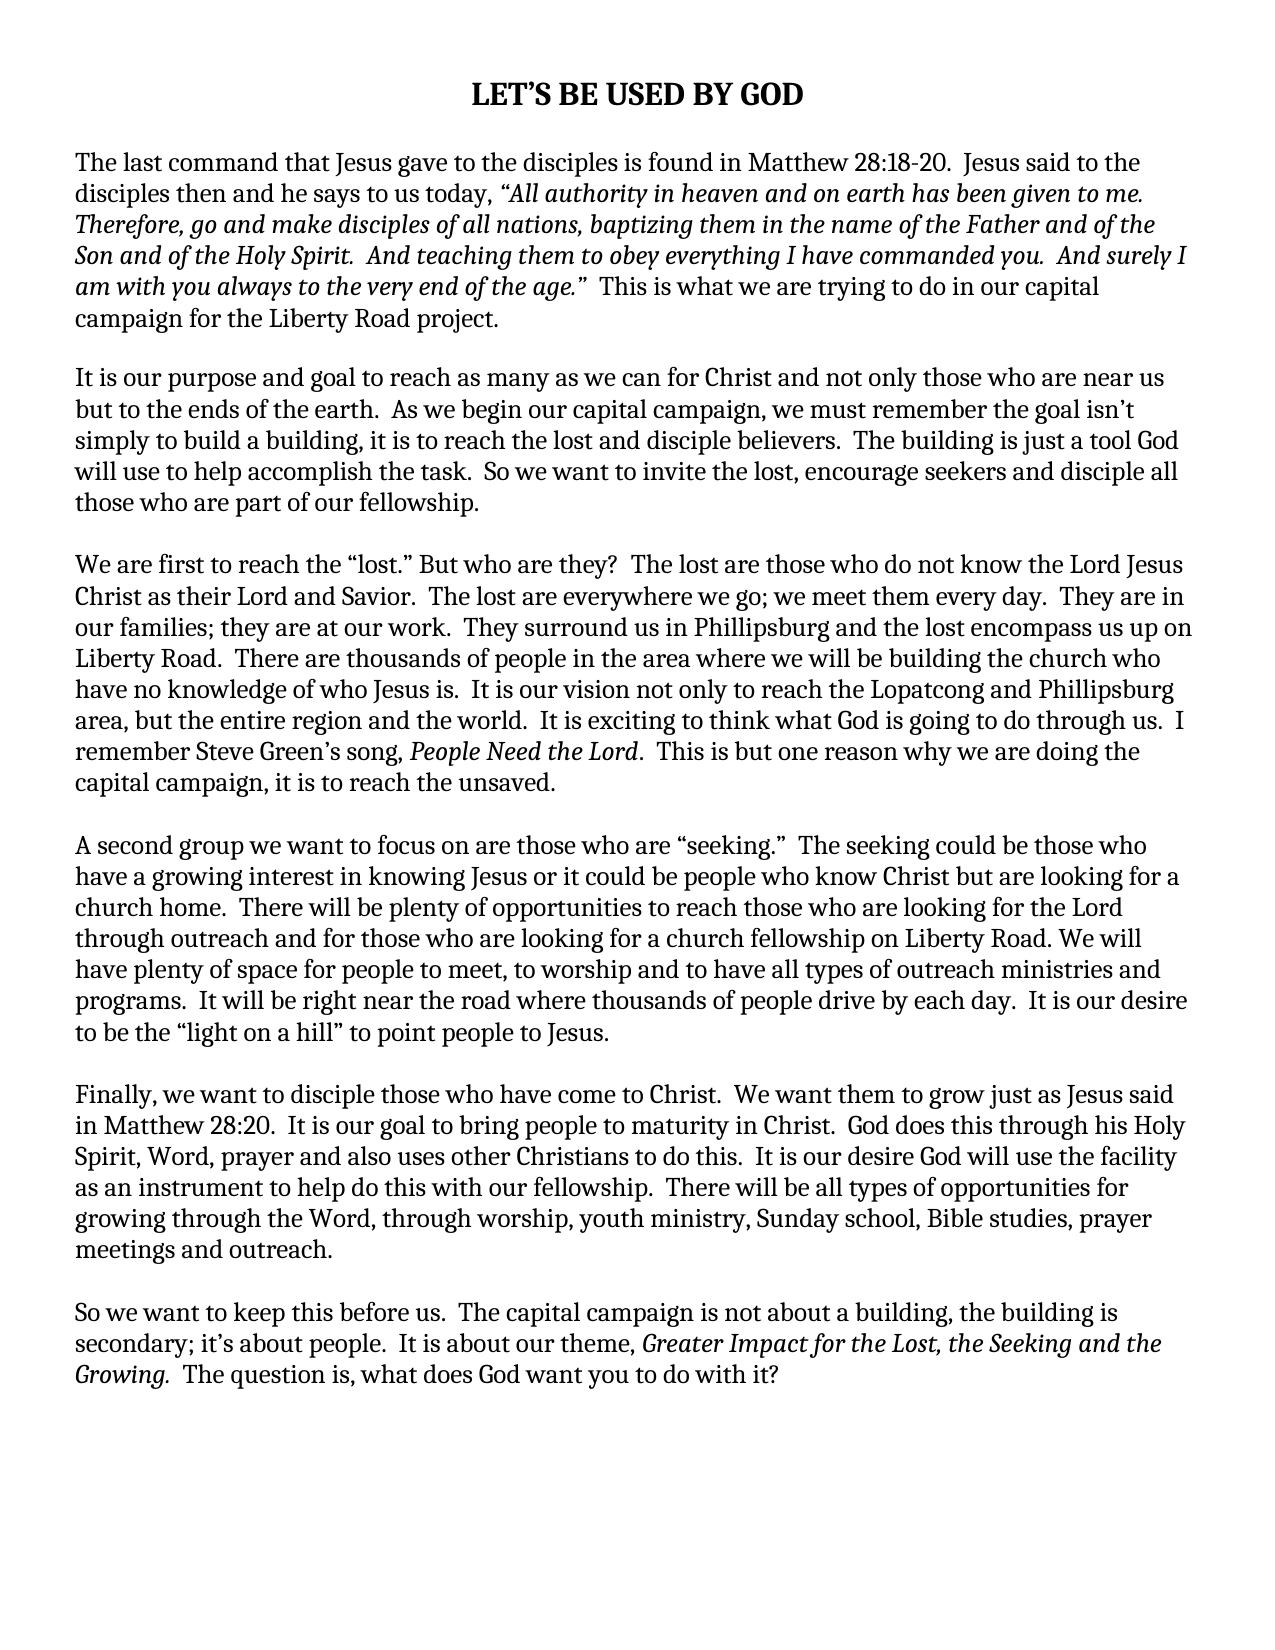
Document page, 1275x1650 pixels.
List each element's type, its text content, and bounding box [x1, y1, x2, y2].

text We are first to reach the “lost.” But who are they? The lost are those who do not know the Lord Jesus Christ as their Lord and Savior. The lost are everywhere we go; we meet them every day. They are in our families; they are at our work. They surround us in Phillipsburg and the lost encompass us up on Liberty Road. There are thousands of people in the area where we will be building the church who have no knowledge of who Jesus is. It is our vision not only to reach the Lopatcong and Phillipsburg area, but the entire region and the world. It is exciting to think what God is going to do through us. I remember Steve Green’s song, People Need the Lord. This is but one reason why we are doing the capital campaign, it is to reach the unsaved. [75, 549, 1200, 798]
text So we want to keep this before us. The capital campaign is not about a building, the building is secondary; it’s about people. It is about our theme, Greater Impact for the Lost, the Seeking and the Growing. The question is, what does God want you to do with it? [75, 1297, 1200, 1390]
text LET’S BE USED BY GOD [75, 75, 1200, 113]
text Finally, we want to disciple those who have come to Christ. We want them to grow just as Jesus said in Matthew 28:20. It is our goal to bring people to maturity in Christ. God does this through his Holy Spirit, Word, prayer and also uses other Christians to do this. It is our desire God will use the facility as an instrument to help do this with our fellowship. There will be all types of opportunities for growing through the Word, through worship, youth ministry, Sunday school, Bible studies, prayer meetings and outreach. [75, 1079, 1200, 1266]
text A second group we want to focus on are those who are “seeking.” The seeking could be those who have a growing interest in knowing Jesus or it could be people who know Christ but are looking for a church home. There will be plenty of opportunities to reach those who are looking for the Lord through outreach and for those who are looking for a church fellowship on Liberty Road. We will have plenty of space for people to meet, to worship and to have all types of outreach ministries and programs. It will be right near the road where thousands of people drive by each day. It is our desire to be the “light on a hill” to point people to Jesus. [75, 830, 1200, 1048]
text The last command that Jesus gave to the disciples is found in Matthew 28:18-20. Jesus said to the disciples then and he says to us today, “All authority in heaven and on earth has been given to me. Therefore, go and make disciples of all nations, baptizing them in the name of the Father and of the Son and of the Holy Spirit. And teaching them to obey everything I have commanded you. And surely I am with you always to the very end of the age.” This is what we are trying to do in our capital campaign for the Liberty Road project. [75, 147, 1200, 334]
text It is our purpose and goal to reach as many as we can for Christ and not only those who are near us but to the ends of the earth. As we begin our capital campaign, we must remember the goal isn’t simply to build a building, it is to reach the lost and disciple believers. The building is just a tool God will use to help accomplish the task. So we want to invite the lost, encourage seekers and disciple all those who are part of our fellowship. [75, 362, 1200, 518]
